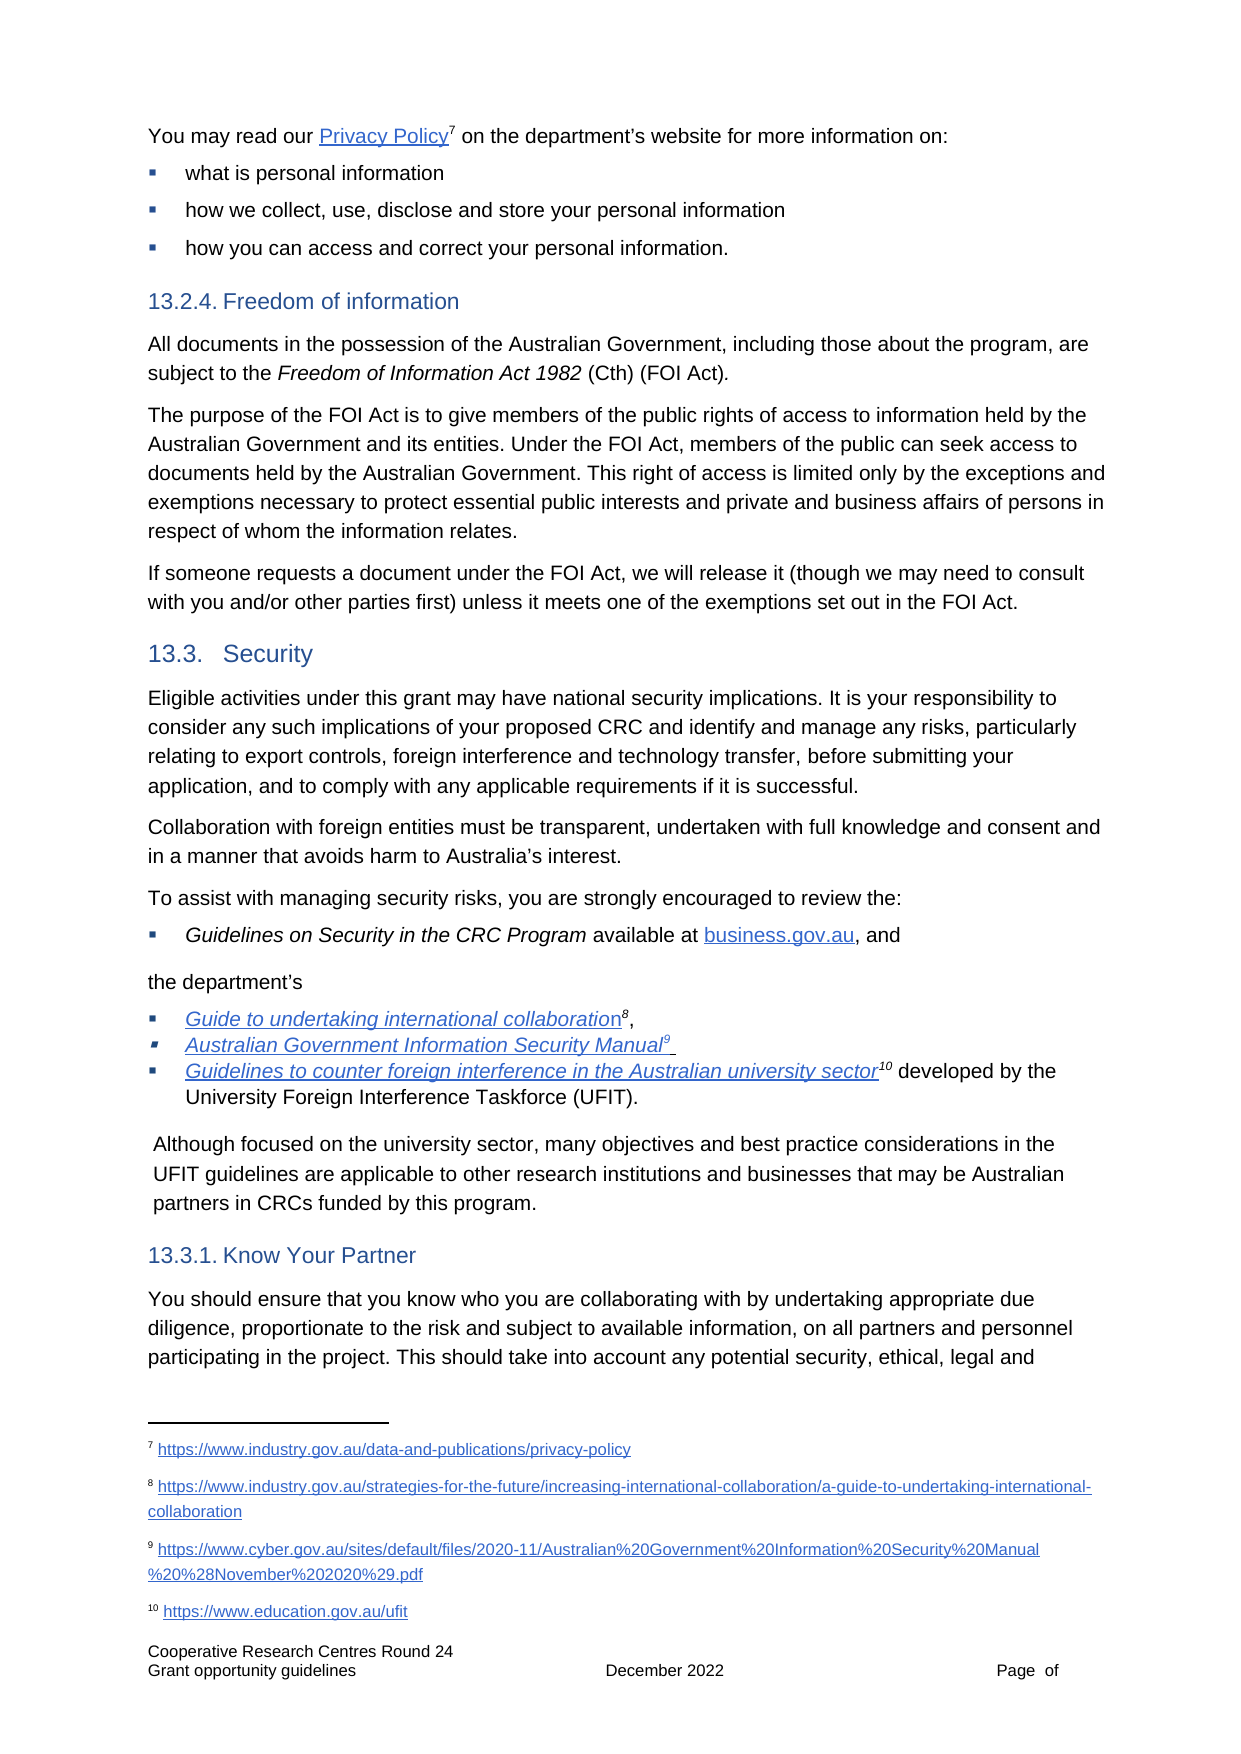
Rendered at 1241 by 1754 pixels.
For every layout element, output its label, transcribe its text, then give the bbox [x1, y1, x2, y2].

text To assist with managing security risks, you are strongly encouraged to review the: [148, 881, 1107, 910]
text the department’s [148, 965, 1107, 994]
text Eligible activities under this grant may have national security implications. It is your responsibility to consider any such implications of your proposed CRC and identify and manage any risks, particularly relating to export controls, foreign interference and technology transfer, before submitting your application, and to comply with any applicable requirements if it is successful. [148, 681, 1107, 797]
text The purpose of the FOI Act is to give members of the public rights of access to information held by the Australian Government and its entities. Under the FOI Act, members of the public can seek access to documents held by the Australian Government. This right of access is limited only by the exceptions and exemptions necessary to protect essential public interests and private and business affairs of persons in respect of whom the information relates. [148, 397, 1107, 543]
list Guidelines to counter foreign interference in the Australian university sector developed by the University Foreign Interference Taskforce (UFIT). [148, 1058, 1107, 1108]
text Although focused on the university sector, many objectives and best practice considerations in the UFIT guidelines are applicable to other research institutions and businesses that may be Australian partners in CRCs funded by this program. [153, 1127, 1107, 1214]
list what is personal information [148, 156, 1107, 185]
subtitle Freedom of information [73, 285, 1107, 314]
subtitle Know Your Partner [73, 1239, 1107, 1269]
text All documents in the possession of the Australian Government, including those about the program, are subject to the Freedom of Information Act 1982 (Cth) (FOI Act). [148, 327, 1107, 385]
list Guidelines on Security in the CRC Program available at business.gov.au, and [148, 922, 1107, 946]
text You may read our Privacy Policy on the department’s website for more information on: [148, 118, 1107, 147]
subtitle Security [148, 639, 1107, 668]
list how you can access and correct your personal information. [148, 231, 1107, 260]
list Guide to undertaking international collaboration, [148, 1007, 1107, 1031]
list how we collect, use, disclose and store your personal information [148, 193, 1107, 222]
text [148, 1281, 1107, 1369]
list Australian Government Information Security Manual [148, 1033, 1107, 1057]
text Collaboration with foreign entities must be transparent, undertaken with full knowledge and consent and in a manner that avoids harm to Australia’s interest. [148, 810, 1107, 868]
text If someone requests a document under the FOI Act, we will release it (though we may need to consult with you and/or other parties first) unless it meets one of the exemptions set out in the FOI Act. [148, 556, 1107, 614]
